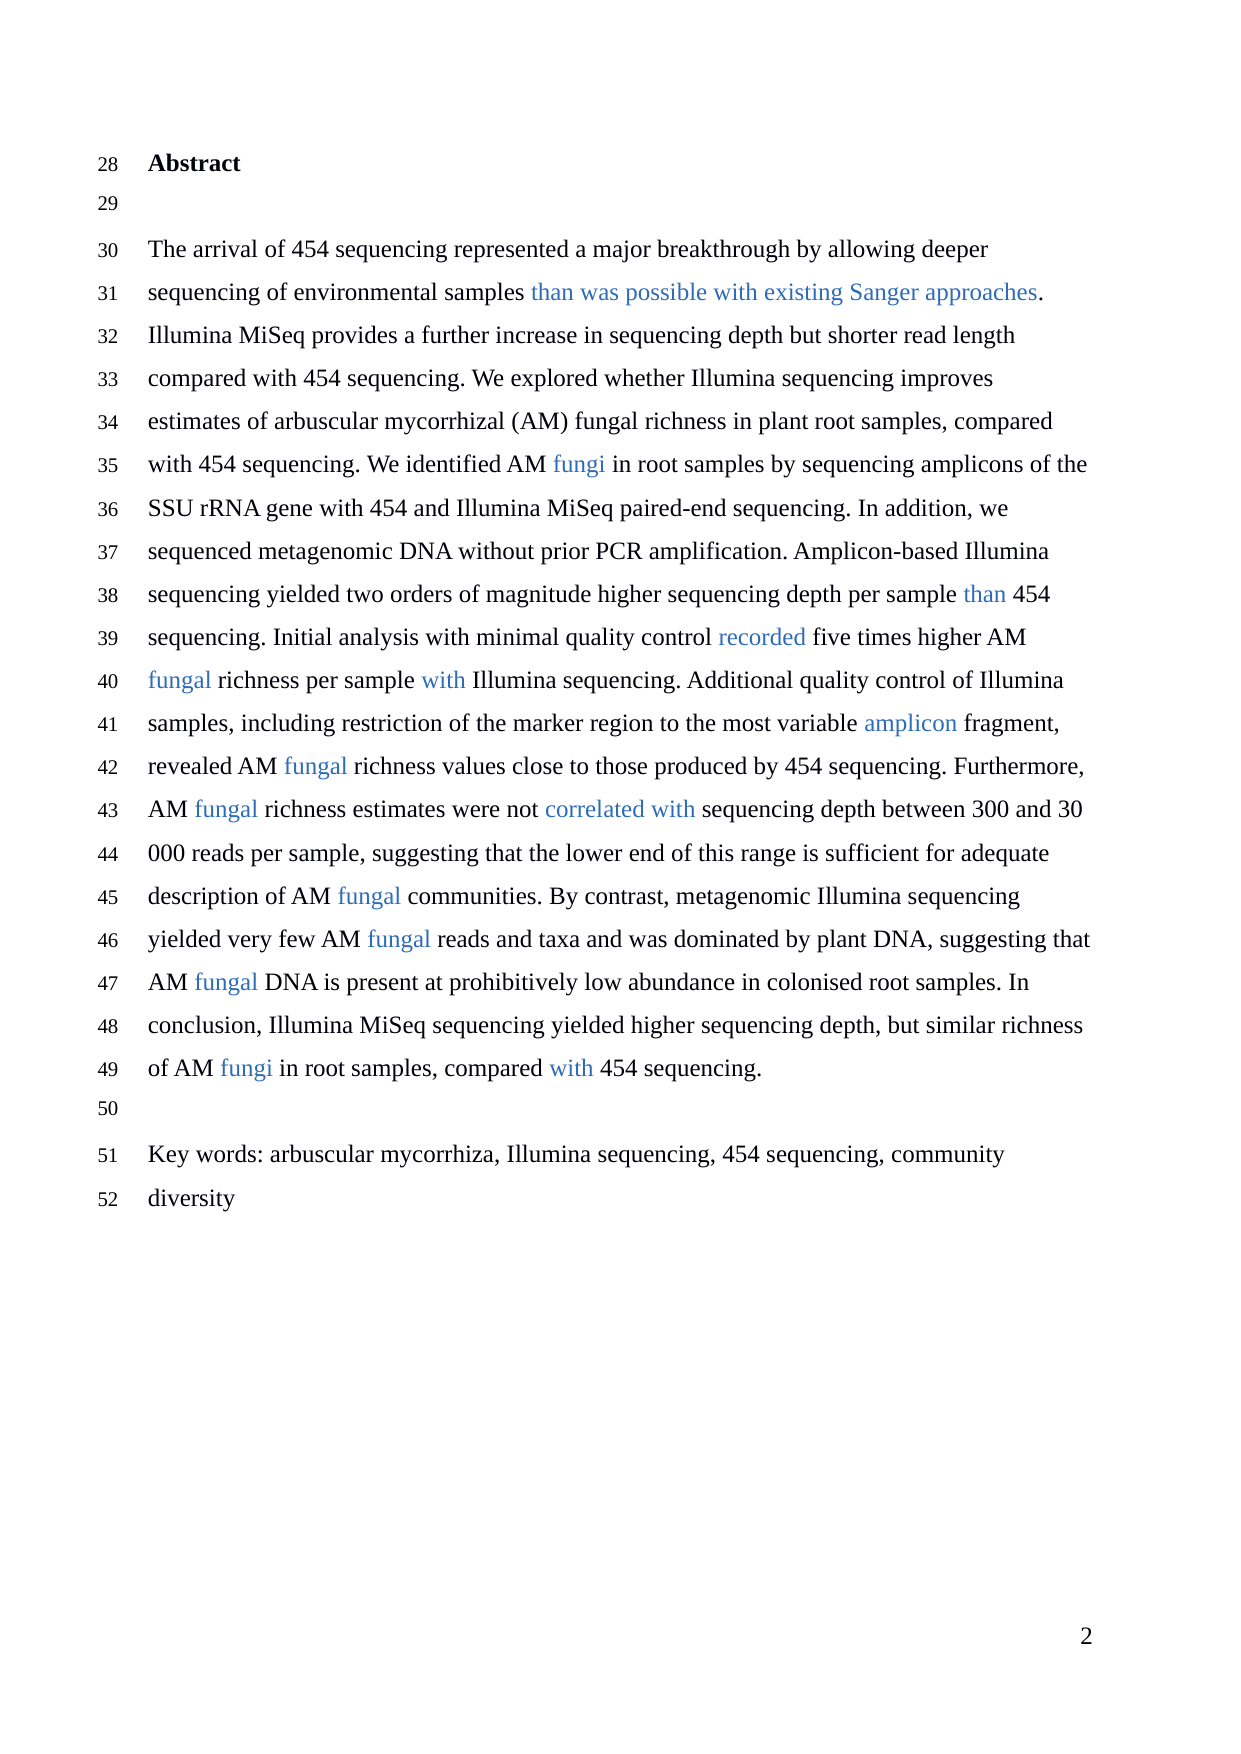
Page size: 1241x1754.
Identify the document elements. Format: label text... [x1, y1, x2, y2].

text Key words: arbuscular mycorrhiza, Illumina sequencing, 454 sequencing, community diversity [148, 1139, 1093, 1211]
text The arrival of 454 sequencing represented a major breakthrough by allowing deeper sequencing of environmental samples than was possible with existing Sanger approaches. Illumina MiSeq provides a further increase in sequencing depth but shorter read length compared with 454 sequencing. We explored whether Illumina sequencing improves estimates of arbuscular mycorrhizal (AM) fungal richness in plant root samples, compared with 454 sequencing. We identified AM fungi in root samples by sequencing amplicons of the SSU rRNA gene with 454 and Illumina MiSeq paired-end sequencing. In addition, we sequenced metagenomic DNA without prior PCR amplification. Amplicon-based Illumina sequencing yielded two orders of magnitude higher sequencing depth per sample than 454 sequencing. Initial analysis with minimal quality control recorded five times higher AM fungal richness per sample with Illumina sequencing. Additional quality control of Illumina samples, including restriction of the marker region to the most variable amplicon fragment, revealed AM fungal richness values close to those produced by 454 sequencing. Furthermore, AM fungal richness estimates were not correlated with sequencing depth between 300 and 30 000 reads per sample, suggesting that the lower end of this range is sufficient for adequate description of AM fungal communities. By contrast, metagenomic Illumina sequencing yielded very few AM fungal reads and taxa and was dominated by plant DNA, suggesting that AM fungal DNA is present at prohibitively low abundance in colonised root samples. In conclusion, Illumina MiSeq sequencing yielded higher sequencing depth, but similar richness of AM fungi in root samples, compared with 454 sequencing. [148, 234, 1093, 1082]
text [148, 148, 1093, 176]
